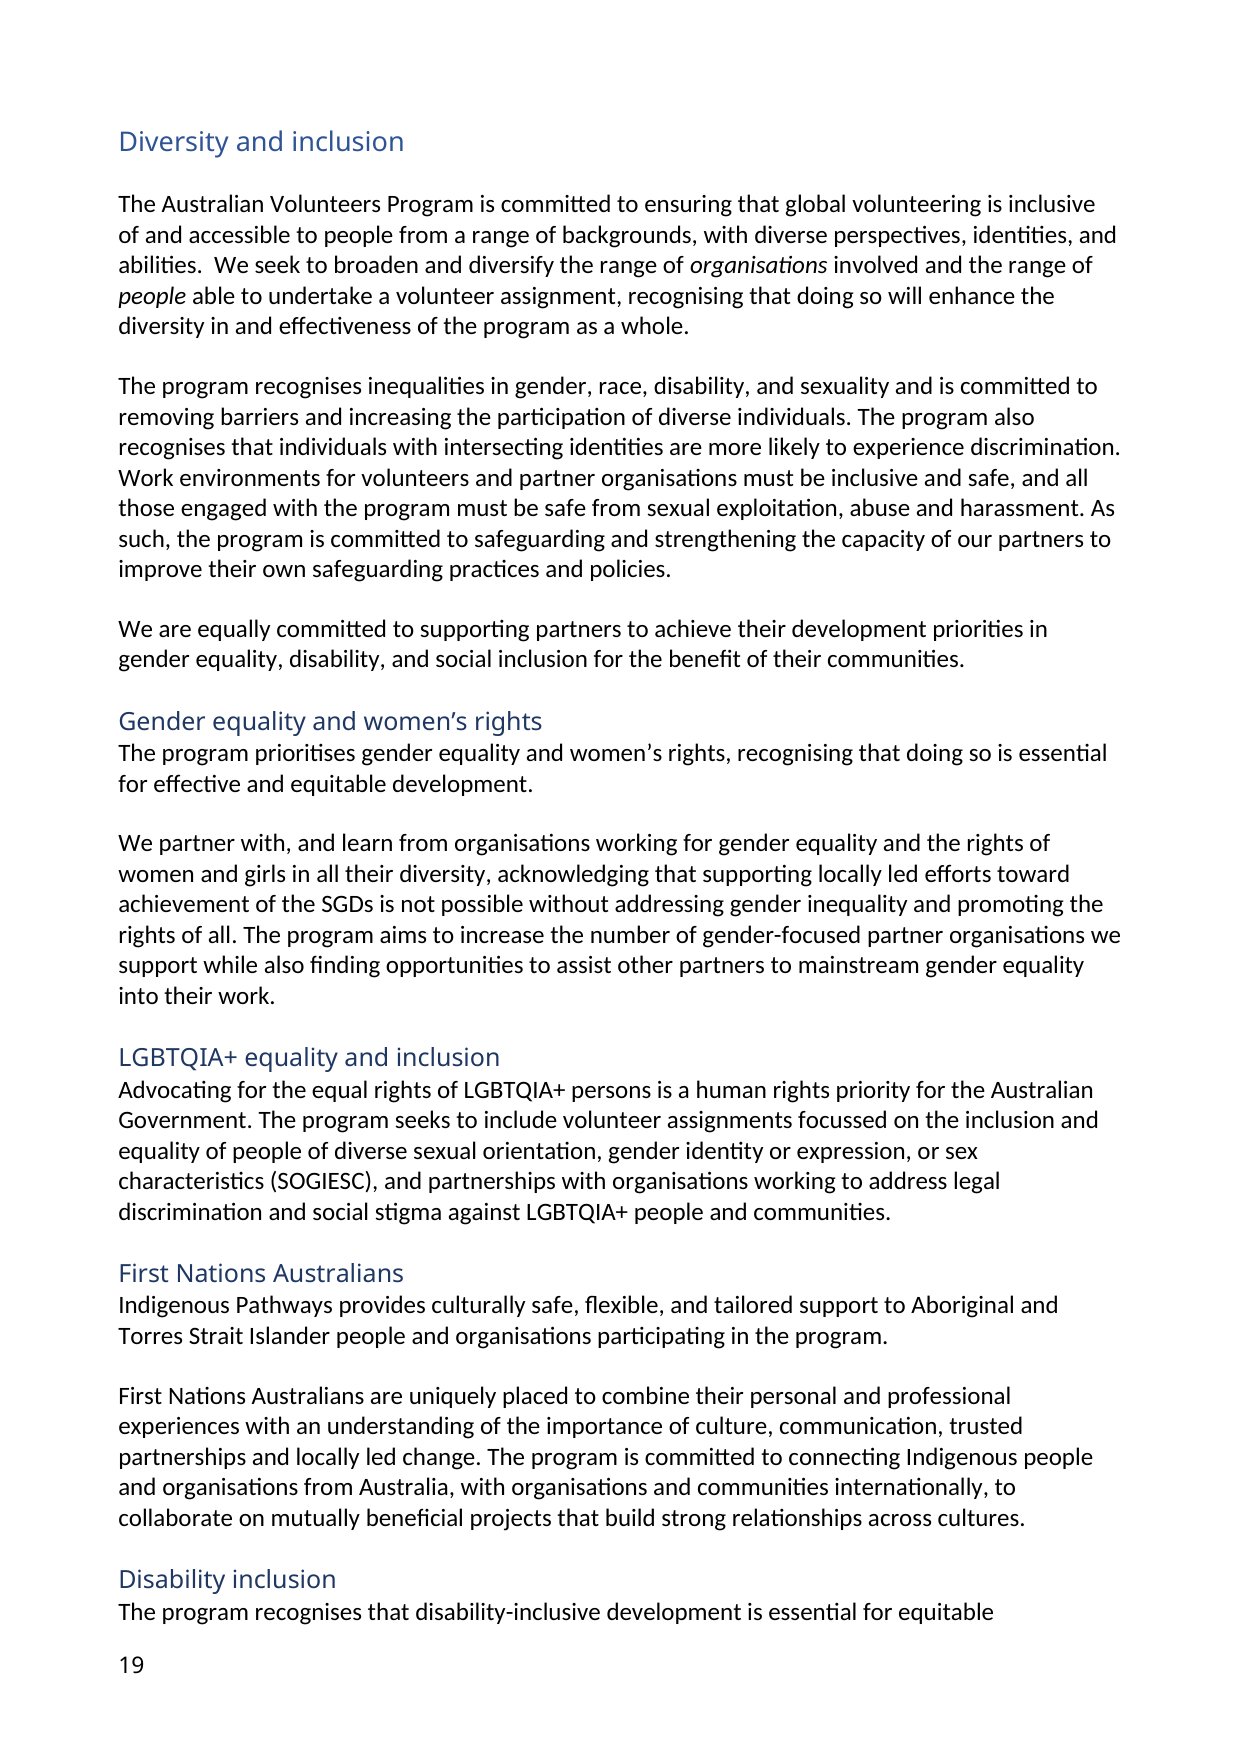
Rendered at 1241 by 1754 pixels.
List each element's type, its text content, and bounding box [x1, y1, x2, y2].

text The program prioritises gender equality and women’s rights, recognising that doing so is essential for effective and equitable development. [118, 737, 1122, 798]
subtitle Gender equality and women’s rights [118, 703, 1122, 737]
subtitle LGBTQIA+ equality and inclusion [118, 1040, 1122, 1074]
text The program recognises inequalities in gender, race, disability, and sexuality and is committed to removing barriers and increasing the participation of diverse individuals. The program also recognises that individuals with intersecting identities are more likely to experience discrimination. Work environments for volunteers and partner organisations must be inclusive and safe, and all those engaged with the program must be safe from sexual exploitation, abuse and harassment. As such, the program is committed to safeguarding and strengthening the capacity of our partners to improve their own safeguarding practices and policies. [118, 370, 1122, 584]
subtitle Diversity and inclusion [118, 122, 1122, 159]
text First Nations Australians are uniquely placed to combine their personal and professional experiences with an understanding of the importance of culture, communication, trusted partnerships and locally led change. The program is committed to connecting Indigenous people and organisations from Australia, with organisations and communities internationally, to collaborate on mutually beneficial projects that build strong relationships across cultures. [118, 1380, 1122, 1532]
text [118, 1596, 1122, 1626]
subtitle First Nations Australians [118, 1256, 1122, 1289]
subtitle Disability inclusion [118, 1562, 1122, 1596]
text Advocating for the equal rights of LGBTQIA+ persons is a human rights priority for the Australian Government. The program seeks to include volunteer assignments focussed on the inclusion and equality of people of diverse sexual orientation, gender identity or expression, or sex characteristics (SOGIESC), and partnerships with organisations working to address legal discrimination and social stigma against LGBTQIA+ people and communities. [118, 1074, 1122, 1226]
text We partner with, and learn from organisations working for gender equality and the rights of women and girls in all their diversity, acknowledging that supporting locally led efforts toward achievement of the SGDs is not possible without addressing gender inequality and promoting the rights of all. The program aims to increase the number of gender-focused partner organisations we support while also finding opportunities to assist other partners to mainstream gender equality into their work. [118, 827, 1122, 1011]
text We are equally committed to supporting partners to achieve their development priorities in gender equality, disability, and social inclusion for the benefit of their communities. [118, 613, 1122, 674]
text Indigenous Pathways provides culturally safe, flexible, and tailored support to Aboriginal and Torres Strait Islander people and organisations participating in the program. [118, 1289, 1122, 1351]
text The Australian Volunteers Program is committed to ensuring that global volunteering is inclusive of and accessible to people from a range of backgrounds, with diverse perspectives, identities, and abilities. We seek to broaden and diversify the range of organisations involved and the range of people able to undertake a volunteer assignment, recognising that doing so will enhance the diversity in and effectiveness of the program as a whole. [118, 188, 1122, 341]
